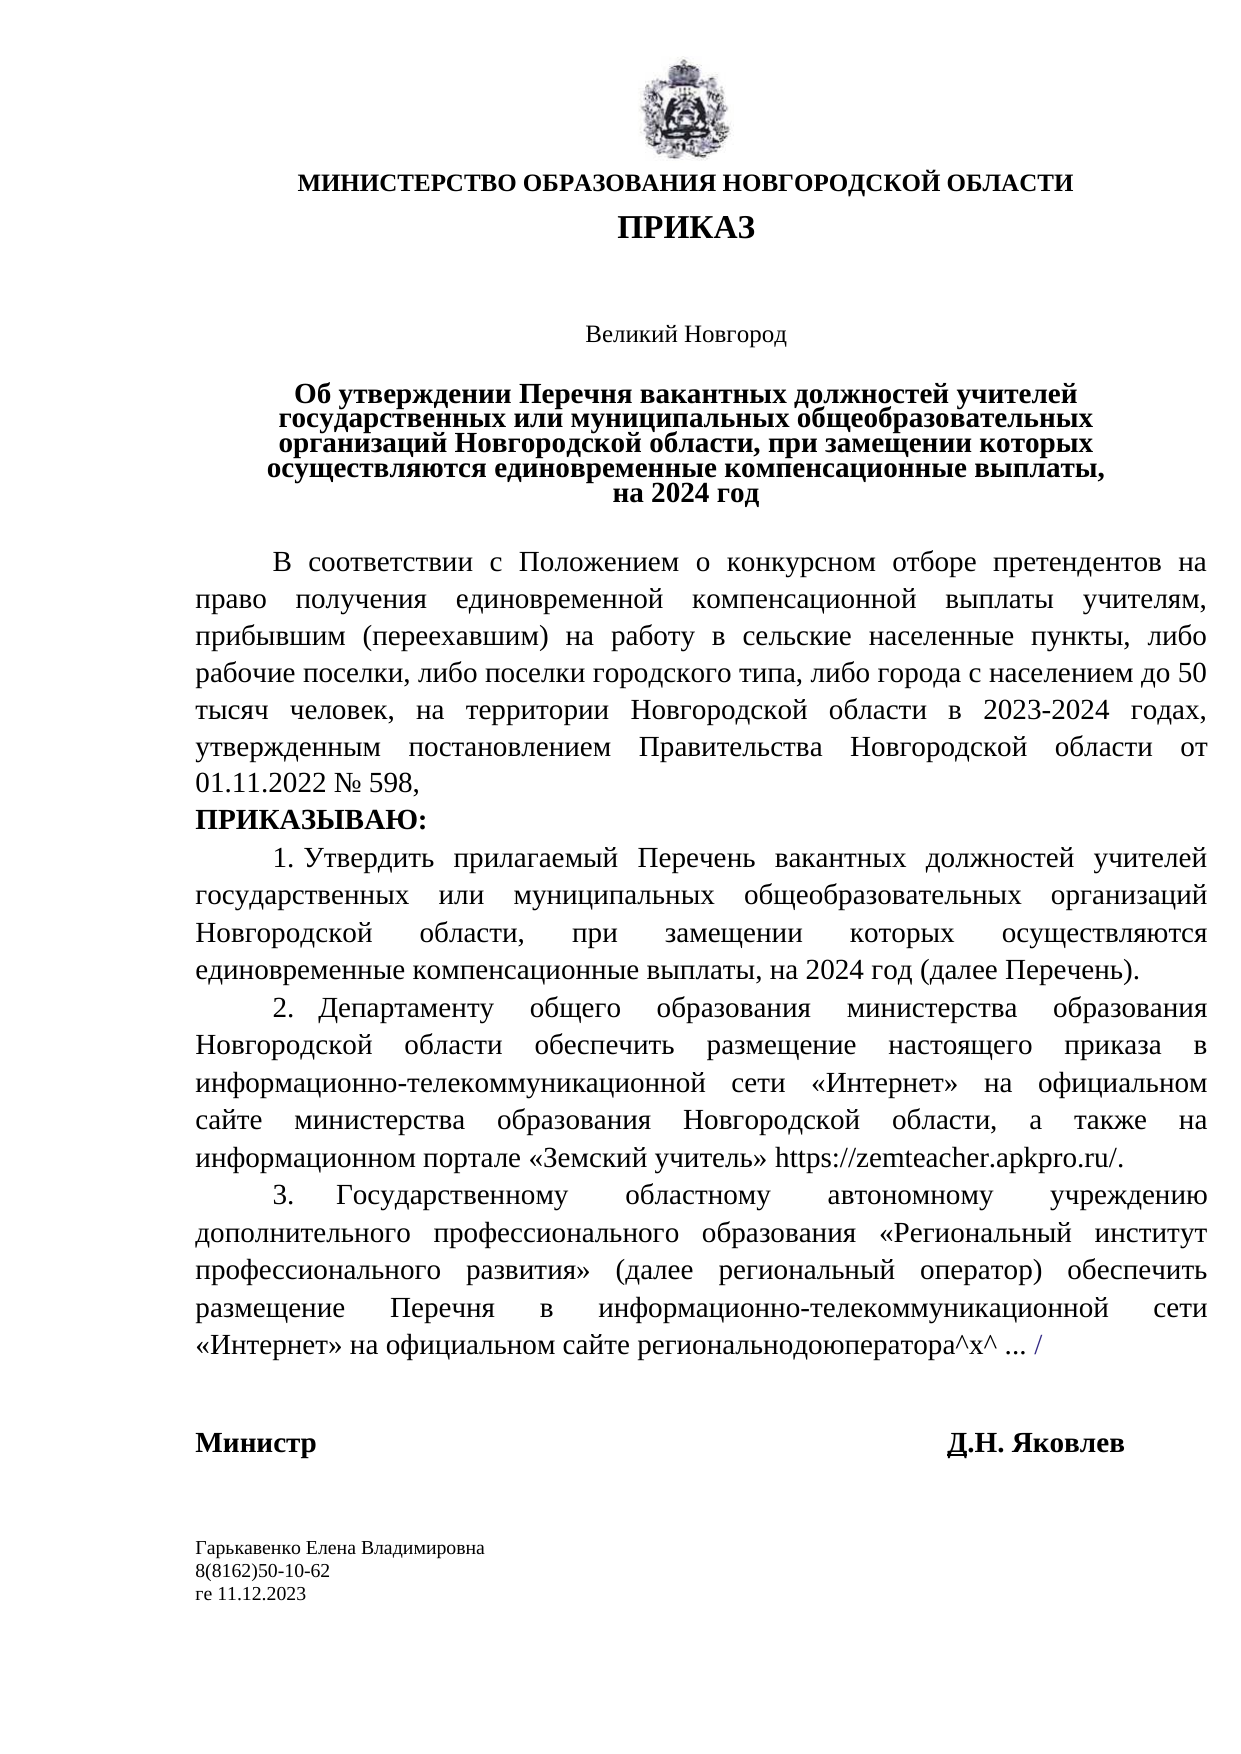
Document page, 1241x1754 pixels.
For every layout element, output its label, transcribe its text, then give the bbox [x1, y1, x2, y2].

text 8(8162)50-10-62 [164, 1559, 1208, 1581]
list Государственному областному автономному учреждению дополнительного профессионального образования «Региональный институт профессионального развития» (далее региональный оператор) обеспечить размещение Перечня в информационно-телекоммуникационной сети «Интернет» на официальном сайте региональнодоюператора^х^ ... / [195, 1177, 1208, 1361]
text Гарькавенко Елена Владимировна [164, 1536, 1208, 1559]
text В соответствии с Положением о конкурсном отборе претендентов на право получения единовременной компенсационной выплаты учителям, прибывшим (переехавшим) на работу в сельские населенные пункты, либо рабочие поселки, либо поселки городского типа, либо города с населением до 50 тысяч человек, на территории Новгородской области в 2023-2024 годах, утвержденным постановлением Правительства Новгородской области от 01.11.2022 № 598, [195, 544, 1208, 799]
text Об утверждении Перечня вакантных должностей учителей государственных или муниципальных общеобразовательных организаций Новгородской области, при замещении которых осуществляются единовременные компенсационные выплаты, на 2024 год [164, 383, 1208, 509]
picture [637, 56, 734, 163]
text МИНИСТЕРСТВО ОБРАЗОВАНИЯ НОВГОРОДСКОЙ ОБЛАСТИ [297, 168, 1208, 197]
text ПРИКАЗ [164, 208, 1208, 246]
list Утвердить прилагаемый Перечень вакантных должностей учителей государственных или муниципальных общеобразовательных организаций Новгородской области, при замещении которых осуществляются единовременные компенсационные выплаты, на 2024 год (далее Перечень). [195, 840, 1208, 986]
text ге 11.12.2023 [164, 1581, 1208, 1604]
list Департаменту общего образования министерства образования Новгородской области обеспечить размещение настоящего приказа в информационно-телекоммуникационной сети «Интернет» на официальном сайте министерства образования Новгородской области, а также на информационном портале «Земский учитель» https://zemteacher.apkpro.ru/. [195, 990, 1208, 1173]
text Великий Новгород [164, 319, 1208, 348]
text Министр Д.Н. Яковлев [164, 1425, 1208, 1459]
text ПРИКАЗЫВАЮ: [164, 802, 1208, 836]
